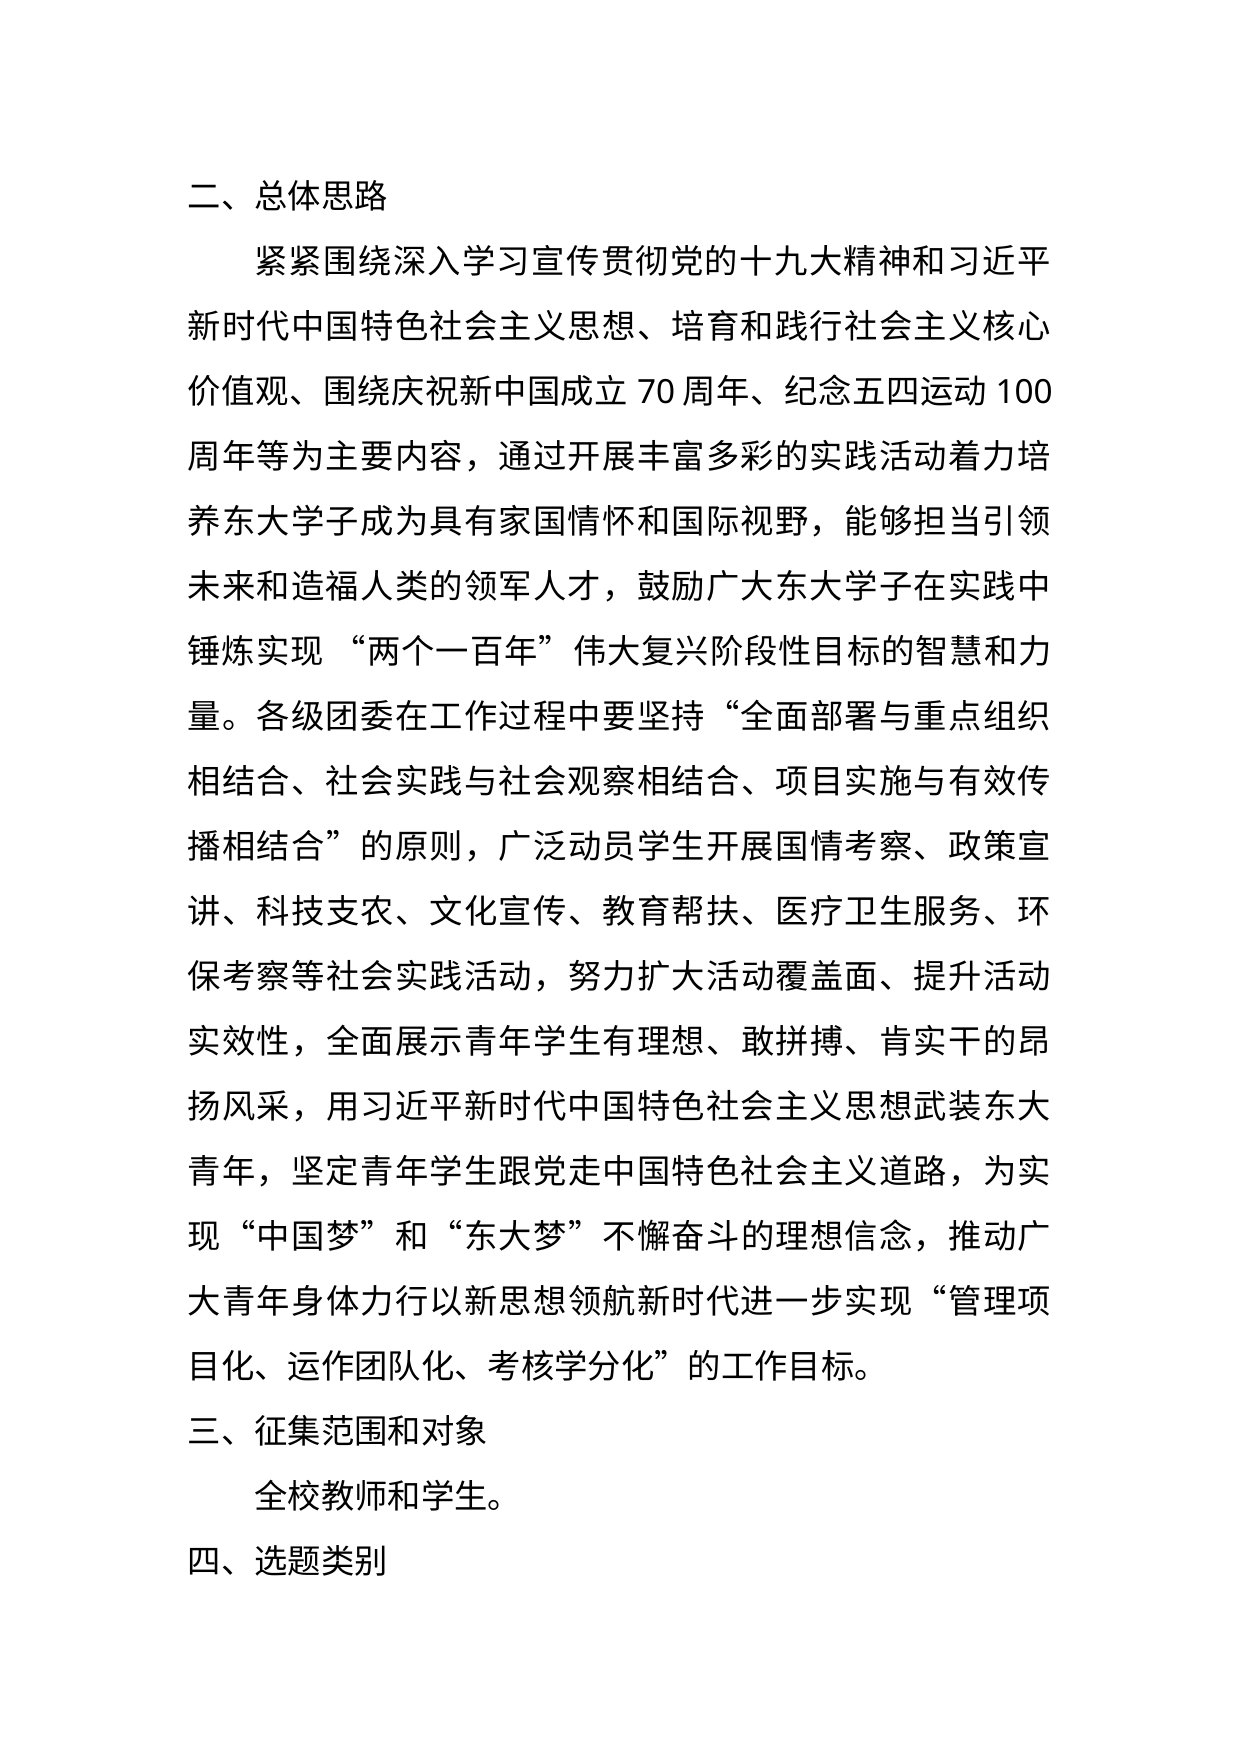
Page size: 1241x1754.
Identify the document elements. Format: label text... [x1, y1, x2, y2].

text 全校教师和学生。 [187, 1462, 1053, 1527]
text 二、总体思路 [187, 162, 1053, 227]
text 四、选题类别 [187, 1527, 1053, 1592]
text 三、征集范围和对象 [187, 1397, 1053, 1462]
text 紧紧围绕深入学习宣传贯彻党的十九大精神和习近平新时代中国特色社会主义思想、培育和践行社会主义核心价值观、围绕庆祝新中国成立70周年、纪念五四运动100周年等为主要内容，通过开展丰富多彩的实践活动着力培养东大学子成为具有家国情怀和国际视野，能够担当引领未来和造福人类的领军人才，鼓励广大东大学子在实践中锤炼实现 “两个一百年”伟大复兴阶段性目标的智慧和力量。各级团委在工作过程中要坚持“全面部署与重点组织相结合、社会实践与社会观察相结合、项目实施与有效传播相结合”的原则，广泛动员学生开展国情考察、政策宣讲、科技支农、文化宣传、教育帮扶、医疗卫生服务、环保考察等社会实践活动，努力扩大活动覆盖面、提升活动实效性，全面展示青年学生有理想、敢拼搏、肯实干的昂扬风采，用习近平新时代中国特色社会主义思想武装东大青年，坚定青年学生跟党走中国特色社会主义道路，为实现“中国梦”和“东大梦”不懈奋斗的理想信念，推动广大青年身体力行以新思想领航新时代进一步实现“管理项目化、运作团队化、考核学分化”的工作目标。 [187, 227, 1053, 1397]
